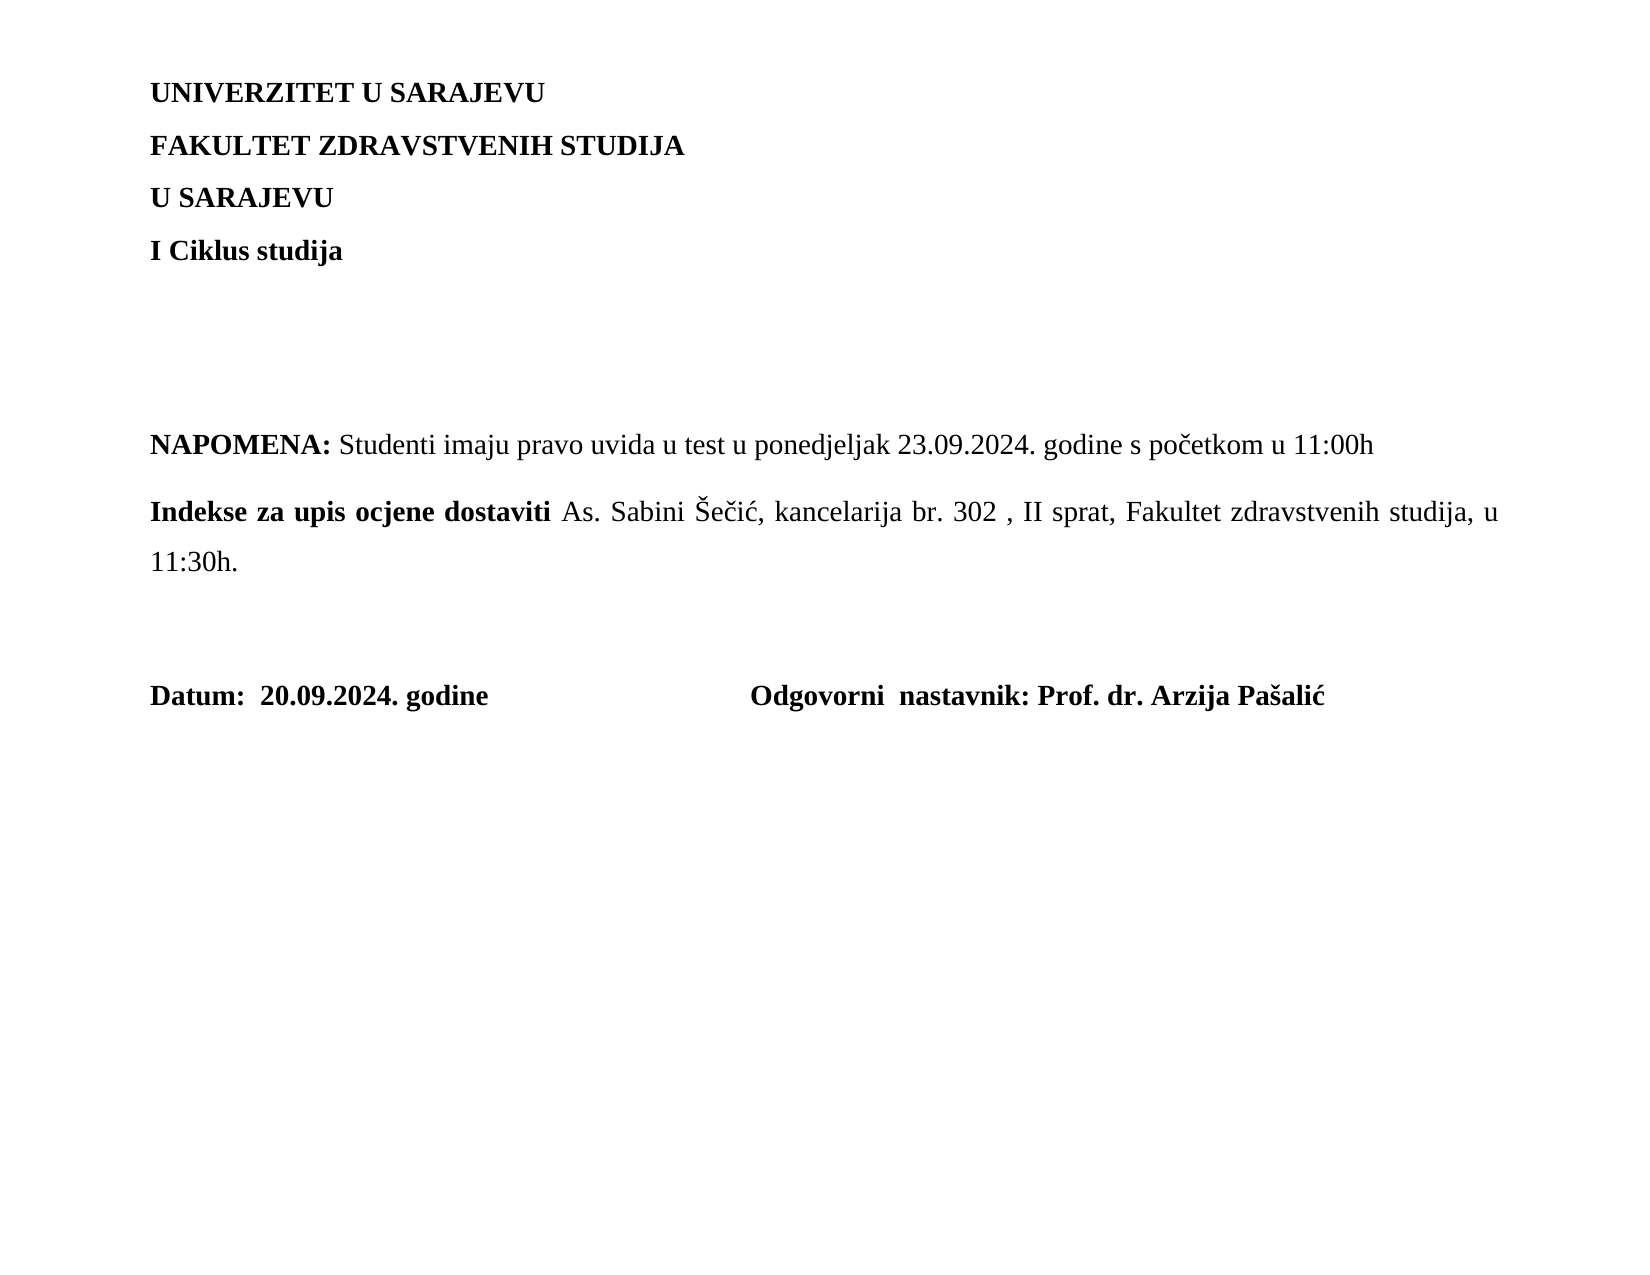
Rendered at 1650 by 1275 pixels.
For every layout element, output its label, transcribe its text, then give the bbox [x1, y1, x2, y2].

text NAPOMENA: Studenti imaju pravo uvida u test u ponedjeljak 23.09.2024. godine s početkom u 11:00h [150, 427, 1500, 460]
text Datum: 20.09.2024. godine Odgovorni nastavnik: Prof. dr. Arzija Pašalić [150, 678, 1500, 712]
text Indekse za upis ocjene dostaviti As. Sabini Šečić, kancelarija br. 302 , II sprat, Fakultet zdravstvenih studija, u 11:30h. [150, 494, 1500, 578]
